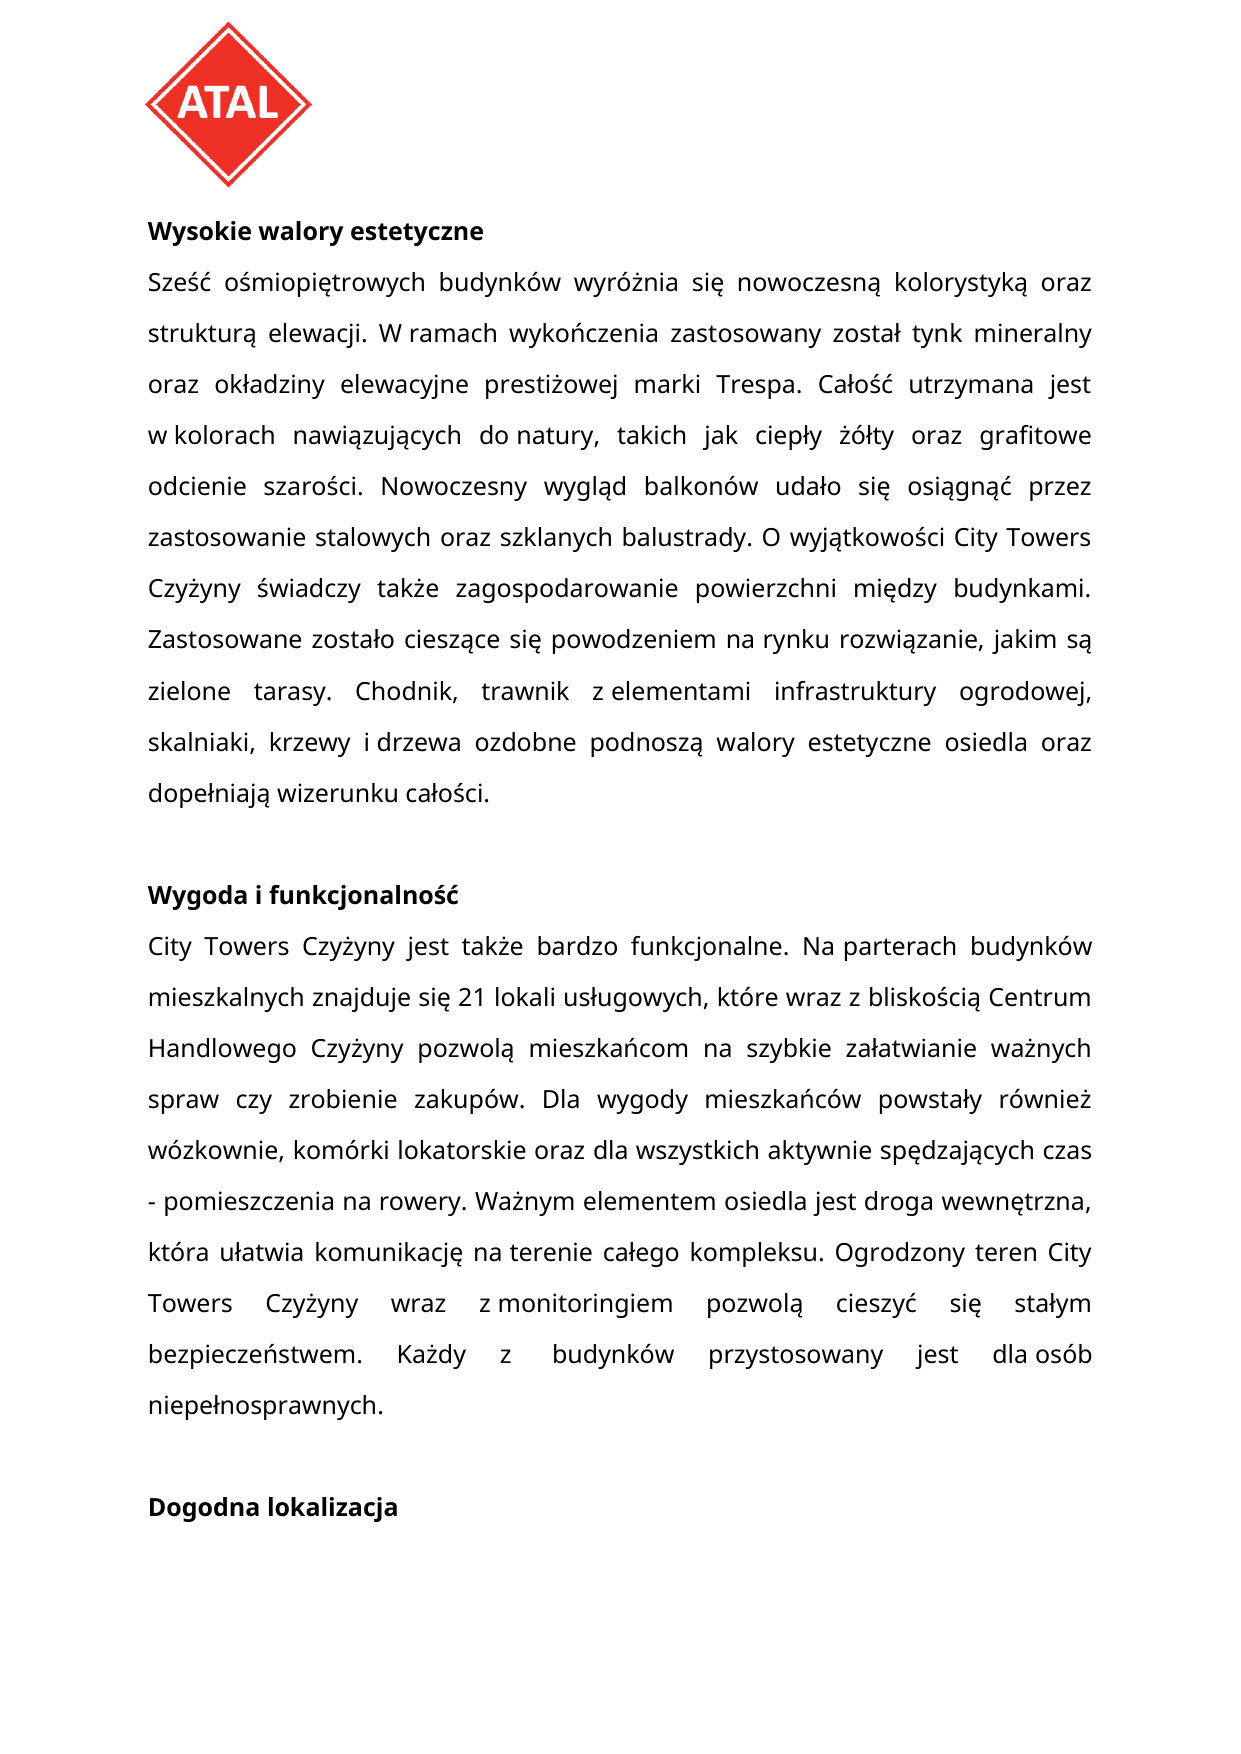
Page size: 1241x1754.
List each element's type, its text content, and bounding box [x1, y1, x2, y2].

text Wysokie walory estetyczne [148, 214, 1093, 248]
text Dogodna lokalizacja [148, 1490, 1093, 1524]
text City Towers Czyżyny jest także bardzo funkcjonalne. Na parterach budynków mieszkalnych znajduje się 21 lokali usługowych, które wraz z bliskością Centrum Handlowego Czyżyny pozwolą mieszkańcom na szybkie załatwianie ważnych spraw czy zrobienie zakupów. Dla wygody mieszkańców powstały również wózkownie, komórki lokatorskie oraz dla wszystkich aktywnie spędzających czas - pomieszczenia na rowery. Ważnym elementem osiedla jest droga wewnętrzna, która ułatwia komunikację na terenie całego kompleksu. Ogrodzony teren City Towers Czyżyny wraz z monitoringiem pozwolą cieszyć się stałym bezpieczeństwem. Każdy z budynków przystosowany jest dla osób niepełnosprawnych. [148, 928, 1093, 1422]
text Wygoda i funkcjonalność [148, 877, 1093, 911]
text Sześć ośmiopiętrowych budynków wyróżnia się nowoczesną kolorystyką oraz strukturą elewacji. W ramach wykończenia zastosowany został tynk mineralny oraz okładziny elewacyjne prestiżowej marki Trespa. Całość utrzymana jest w kolorach nawiązujących do natury, takich jak ciepły żółty oraz grafitowe odcienie szarości. Nowoczesny wygląd balkonów udało się osiągnąć przez zastosowanie stalowych oraz szklanych balustrady. O wyjątkowości City Towers Czyżyny świadczy także zagospodarowanie powierzchni między budynkami. Zastosowane zostało cieszące się powodzeniem na rynku rozwiązanie, jakim są zielone tarasy. Chodnik, trawnik z elementami infrastruktury ogrodowej, skalniaki, krzewy i drzewa ozdobne podnoszą walory estetyczne osiedla oraz dopełniają wizerunku całości. [148, 265, 1093, 809]
picture [136, 9, 320, 197]
